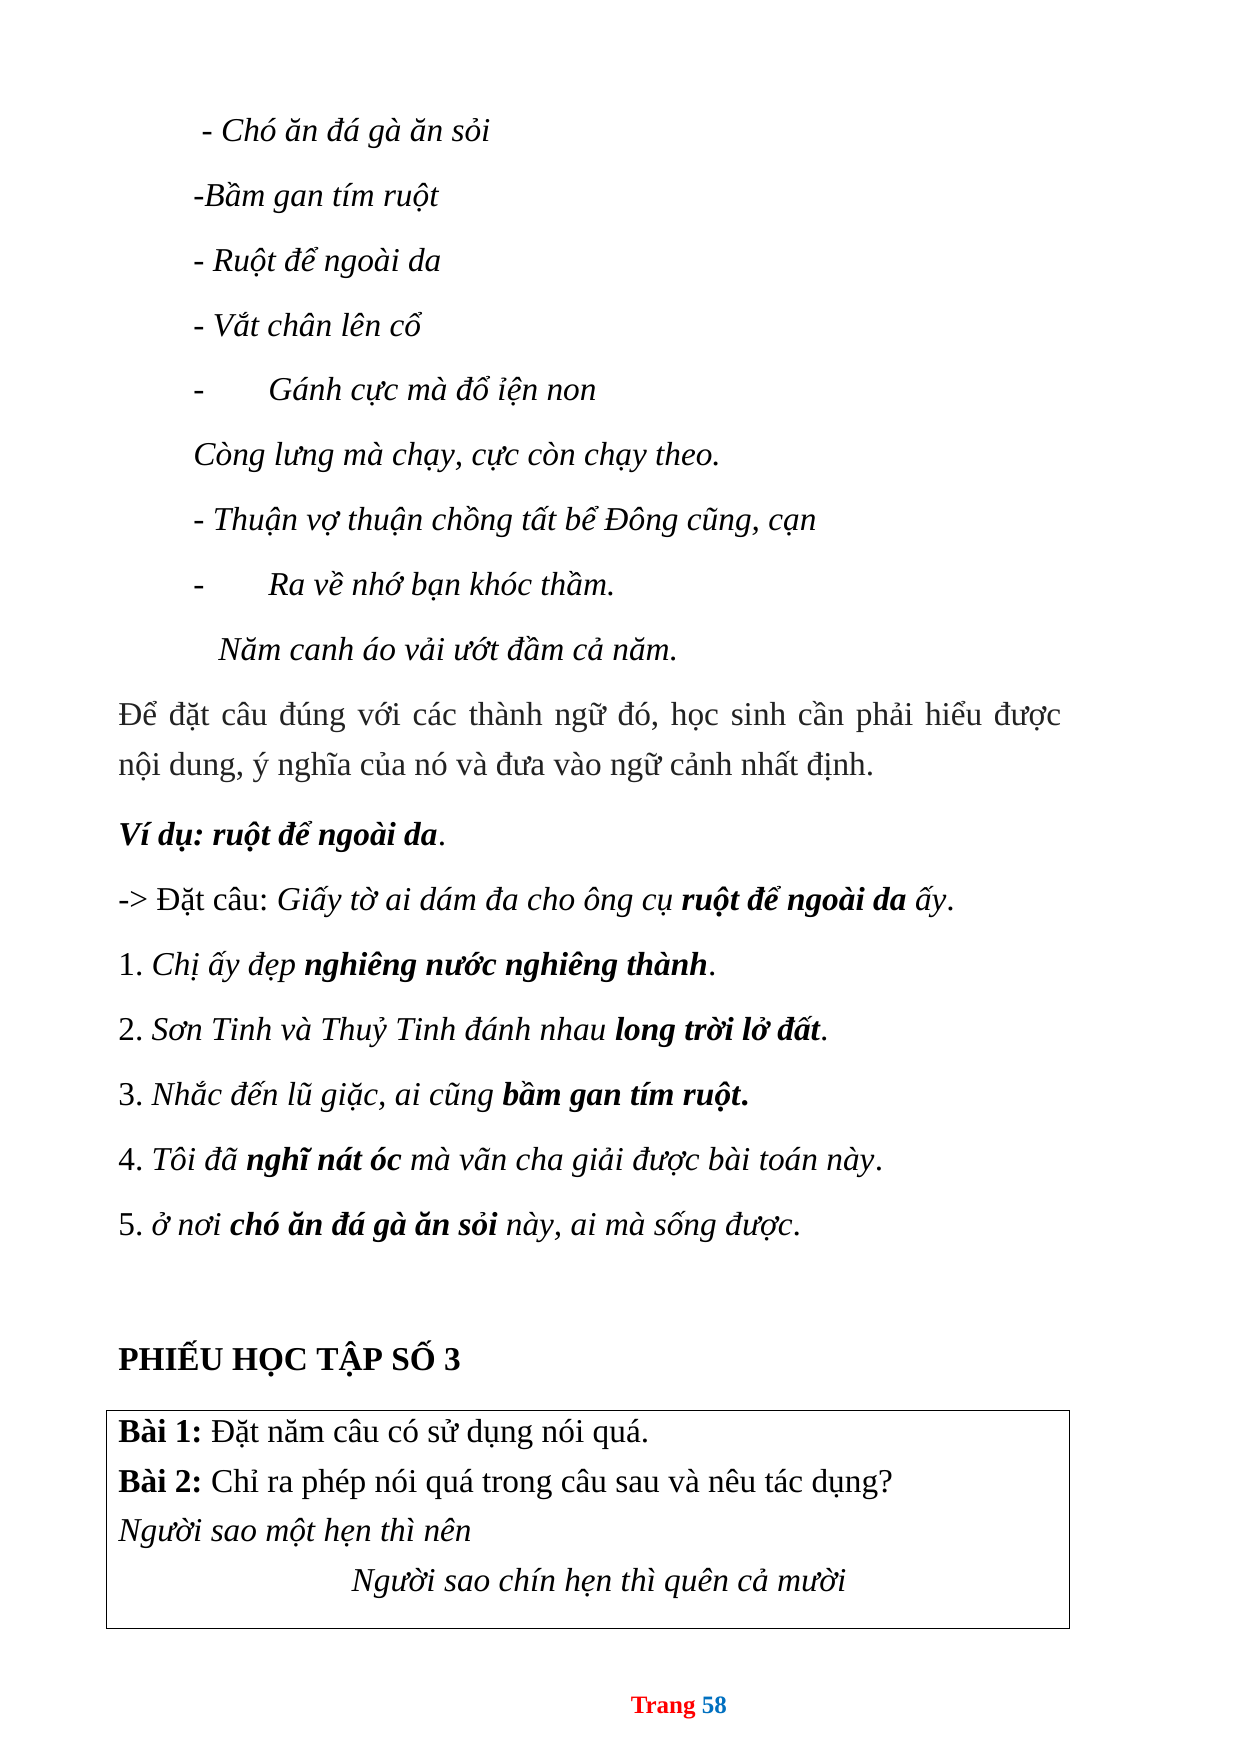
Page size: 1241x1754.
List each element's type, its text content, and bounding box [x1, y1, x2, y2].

text 5. ở nơi chó ăn đá gà ăn sỏi này, ai mà sống được. [118, 1204, 1063, 1242]
text - Vắt chân lên cổ [118, 305, 1063, 343]
text - Gánh cực mà đổ ỉện non [118, 370, 1063, 408]
text - Chó ăn đá gà ăn sỏi [118, 110, 1063, 148]
text Năm canh áo vải ướt đầm cả năm. [118, 629, 1063, 668]
text - Thuận vợ thuận chồng tất bể Đông cũng, cạn [118, 499, 1063, 538]
text Ví dụ: ruột để ngoài da. [118, 814, 1063, 853]
text - Ra về nhớ bạn khóc thầm. [118, 564, 1063, 603]
text -> Đặt câu: Giấy tờ ai dám đa cho ông cụ ruột để ngoài da ấy. [118, 879, 1063, 918]
text -Bầm gan tím ruột [118, 175, 1063, 213]
text 2. Sơn Tinh và Thuỷ Tinh đánh nhau long trời lở đất. [118, 1009, 1063, 1048]
text Còng lưng mà chạy, cực còn chạy theo. [118, 434, 1063, 473]
text Để đặt câu đúng với các thành ngữ đó, học sinh cần phải hiểu được nội dung, ý nghĩa của nó và đưa vào ngữ cảnh nhất định. [118, 694, 1063, 782]
text 1. Chị ấy đẹp nghiêng nước nghiêng thành. [118, 944, 1063, 983]
text 3. Nhắc đến lũ giặc, ai cũng bầm gan tím ruột. [118, 1074, 1063, 1112]
text - Ruột để ngoài da [118, 240, 1063, 278]
text PHIẾU HỌC TẬP SỐ 3 [118, 1339, 1063, 1378]
text 4. Tôi đã nghĩ nát óc mà vãn cha giải được bài toán này. [118, 1139, 1063, 1177]
